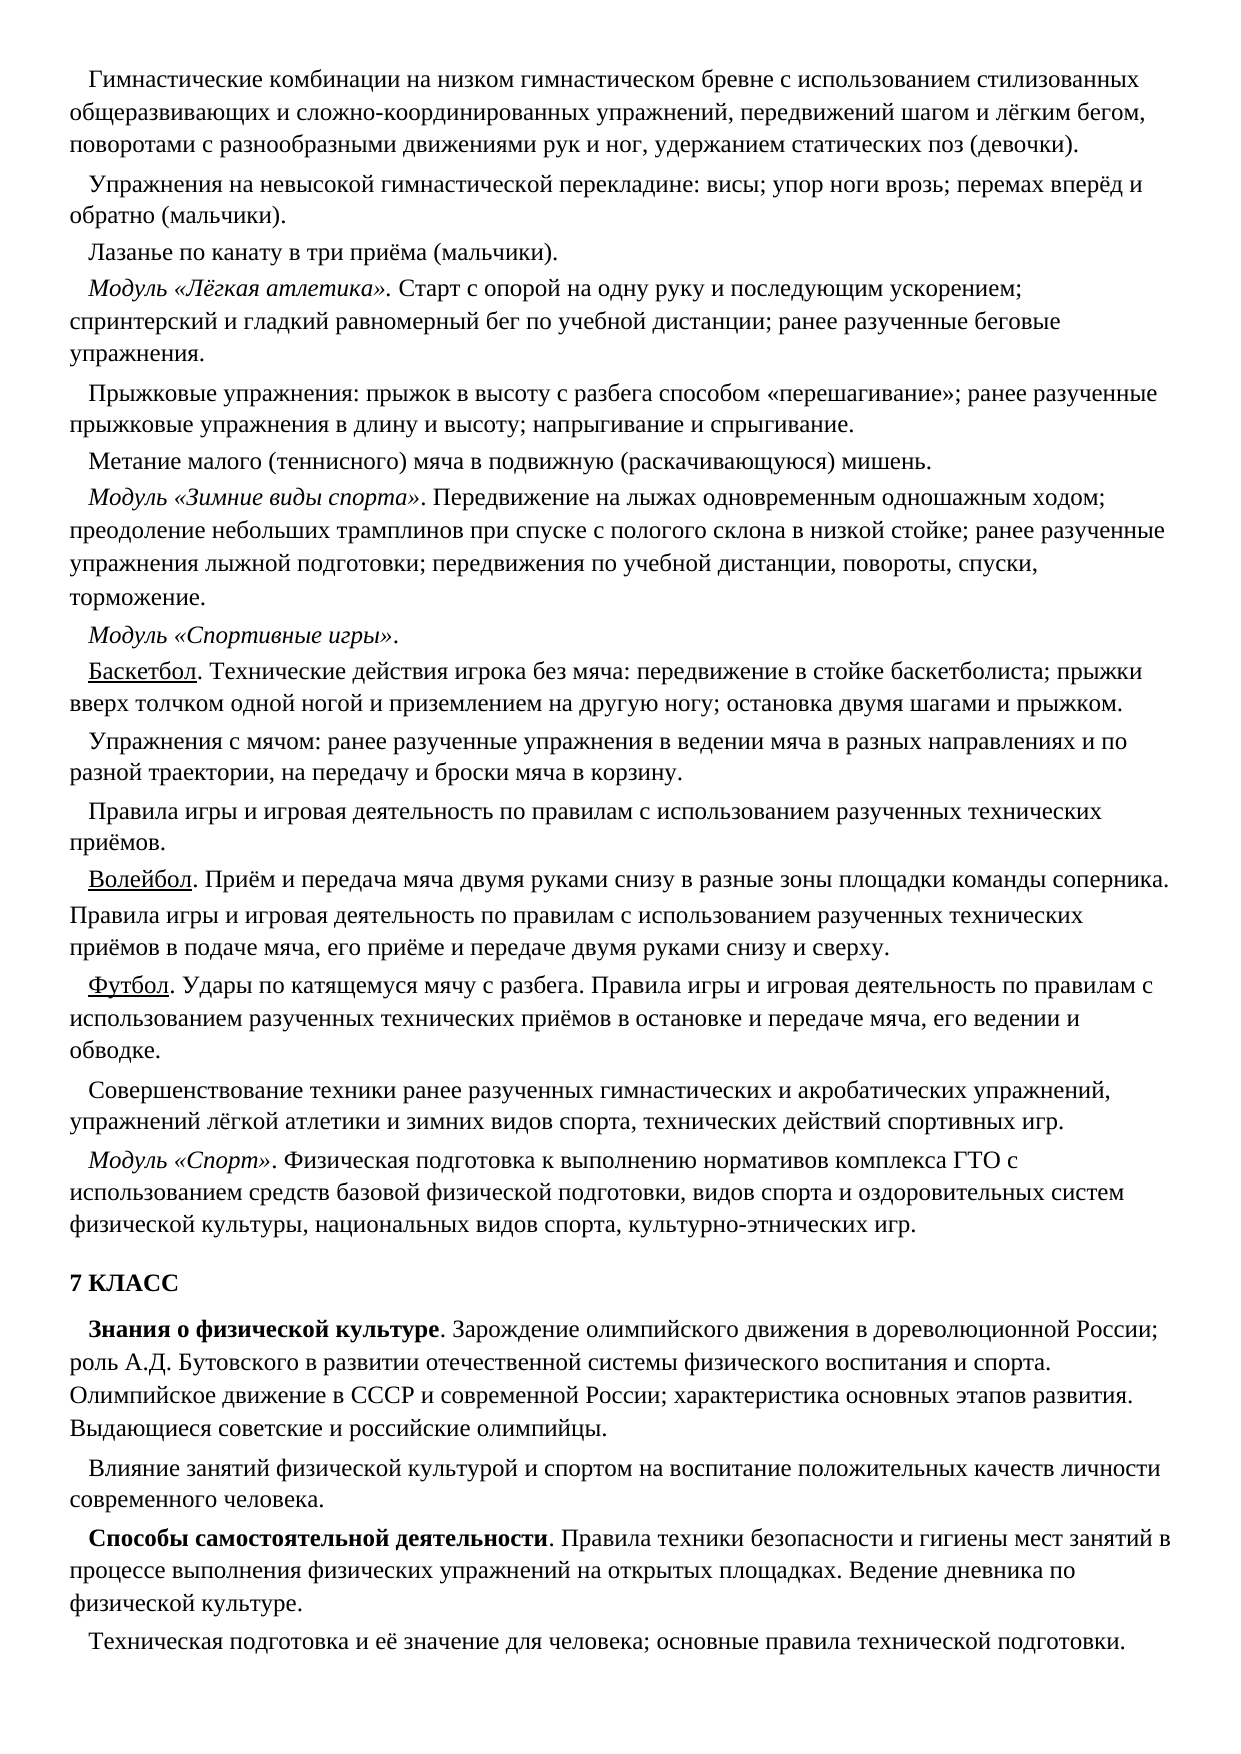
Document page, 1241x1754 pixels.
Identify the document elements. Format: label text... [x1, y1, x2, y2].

text Модуль «Зимние виды спорта». Передвижение на лыжах одновременным одношажным ходом; преодоление небольших трамплинов при спуске с пологого склона в низкой стойке; ранее разученные упражнения лыжной подготовки; передвижения по учебной дистанции, повороты, спуски, торможение. [69, 482, 1172, 610]
text Правила игры и игровая деятельность по правилам с использованием разученных технических приёмов в подаче мяча, его приёме и передаче двумя руками снизу и сверху. [69, 900, 1097, 960]
text Модуль «Лёгкая атлетика». Старт с опорой на одну руку и последующим ускорением; спринтерский и гладкий равномерный бег по учебной дистанции; ранее разученные беговые упражнения. [69, 273, 1067, 367]
text Модуль «Спорт». Физическая подготовка к выполнению нормативов комплекса ГТО с использованием средств базовой физической подготовки, видов спорта и оздоровительных систем физической культуры, национальных видов спорта, культурно-этнических игр. [69, 1145, 1127, 1238]
text Лазанье по канату в три приёма (мальчики). [88, 239, 1172, 266]
text Упражнения с мячом: ранее разученные упражнения в ведении мяча в разных направлениях и по разной траектории, на передачу и броски мяча в корзину. [69, 726, 1142, 786]
text Знания о физической культуре. Зарождение олимпийского движения в дореволюционной России; роль А.Д. Бутовского в развитии отечественной системы физического воспитания и спорта. Олимпийское движение в СССР и современной России; характеристика основных этапов развития. Выдающиеся советские и российские олимпийцы. [69, 1314, 1172, 1442]
text Метание малого (теннисного) мяча в подвижную (раскачивающуюся) мишень. [88, 448, 1172, 475]
text 7 КЛАСС [69, 1269, 1172, 1296]
text Совершенствование техники ранее разученных гимнастических и акробатических упражнений, упражнений лёгкой атлетики и зимних видов спорта, технических действий спортивных игр. [69, 1075, 1112, 1135]
text Прыжковые упражнения: прыжок в высоту с разбега способом «перешагивание»; ранее разученные прыжковые упражнения в длину и высоту; напрыгивание и спрыгивание. [69, 378, 1172, 438]
text Гимнастические комбинации на низком гимнастическом бревне с использованием стилизованных общеразвивающих и сложно-координированных упражнений, передвижений шагом и лёгким бегом, поворотами с разнообразными движениями рук и ног, удержанием статических поз (девочки). [69, 64, 1157, 158]
text Баскетбол. Технические действия игрока без мяча: передвижение в стойке баскетболиста; прыжки вверх толчком одной ногой и приземлением на другую ногу; остановка двумя шагами и прыжком. [69, 656, 1157, 716]
text Влияние занятий физической культурой и спортом на воспитание положительных качеств личности современного человека. [69, 1453, 1172, 1513]
text Способы самостоятельной деятельности. Правила техники безопасности и гигиены мест занятий в процессе выполнения физических упражнений на открытых площадках. Ведение дневника по физической культуре. [69, 1523, 1172, 1616]
text Техническая подготовка и её значение для человека; основные правила технической подготовки. [88, 1627, 1172, 1655]
text Упражнения на невысокой гимнастической перекладине: висы; упор ноги врозь; перемах вперёд и обратно (мальчики). [69, 169, 1157, 229]
text Футбол. Удары по катящемуся мячу с разбега. Правила игры и игровая деятельность по правилам с использованием разученных технических приёмов в остановке и передаче мяча, его ведении и обводке. [69, 970, 1157, 1064]
text Волейбол. Приём и передача мяча двумя руками снизу в разные зоны площадки команды соперника. [88, 866, 1172, 893]
text Модуль «Спортивные игры». [88, 622, 1172, 649]
text Правила игры и игровая деятельность по правилам с использованием разученных технических приёмов. [69, 796, 1112, 856]
